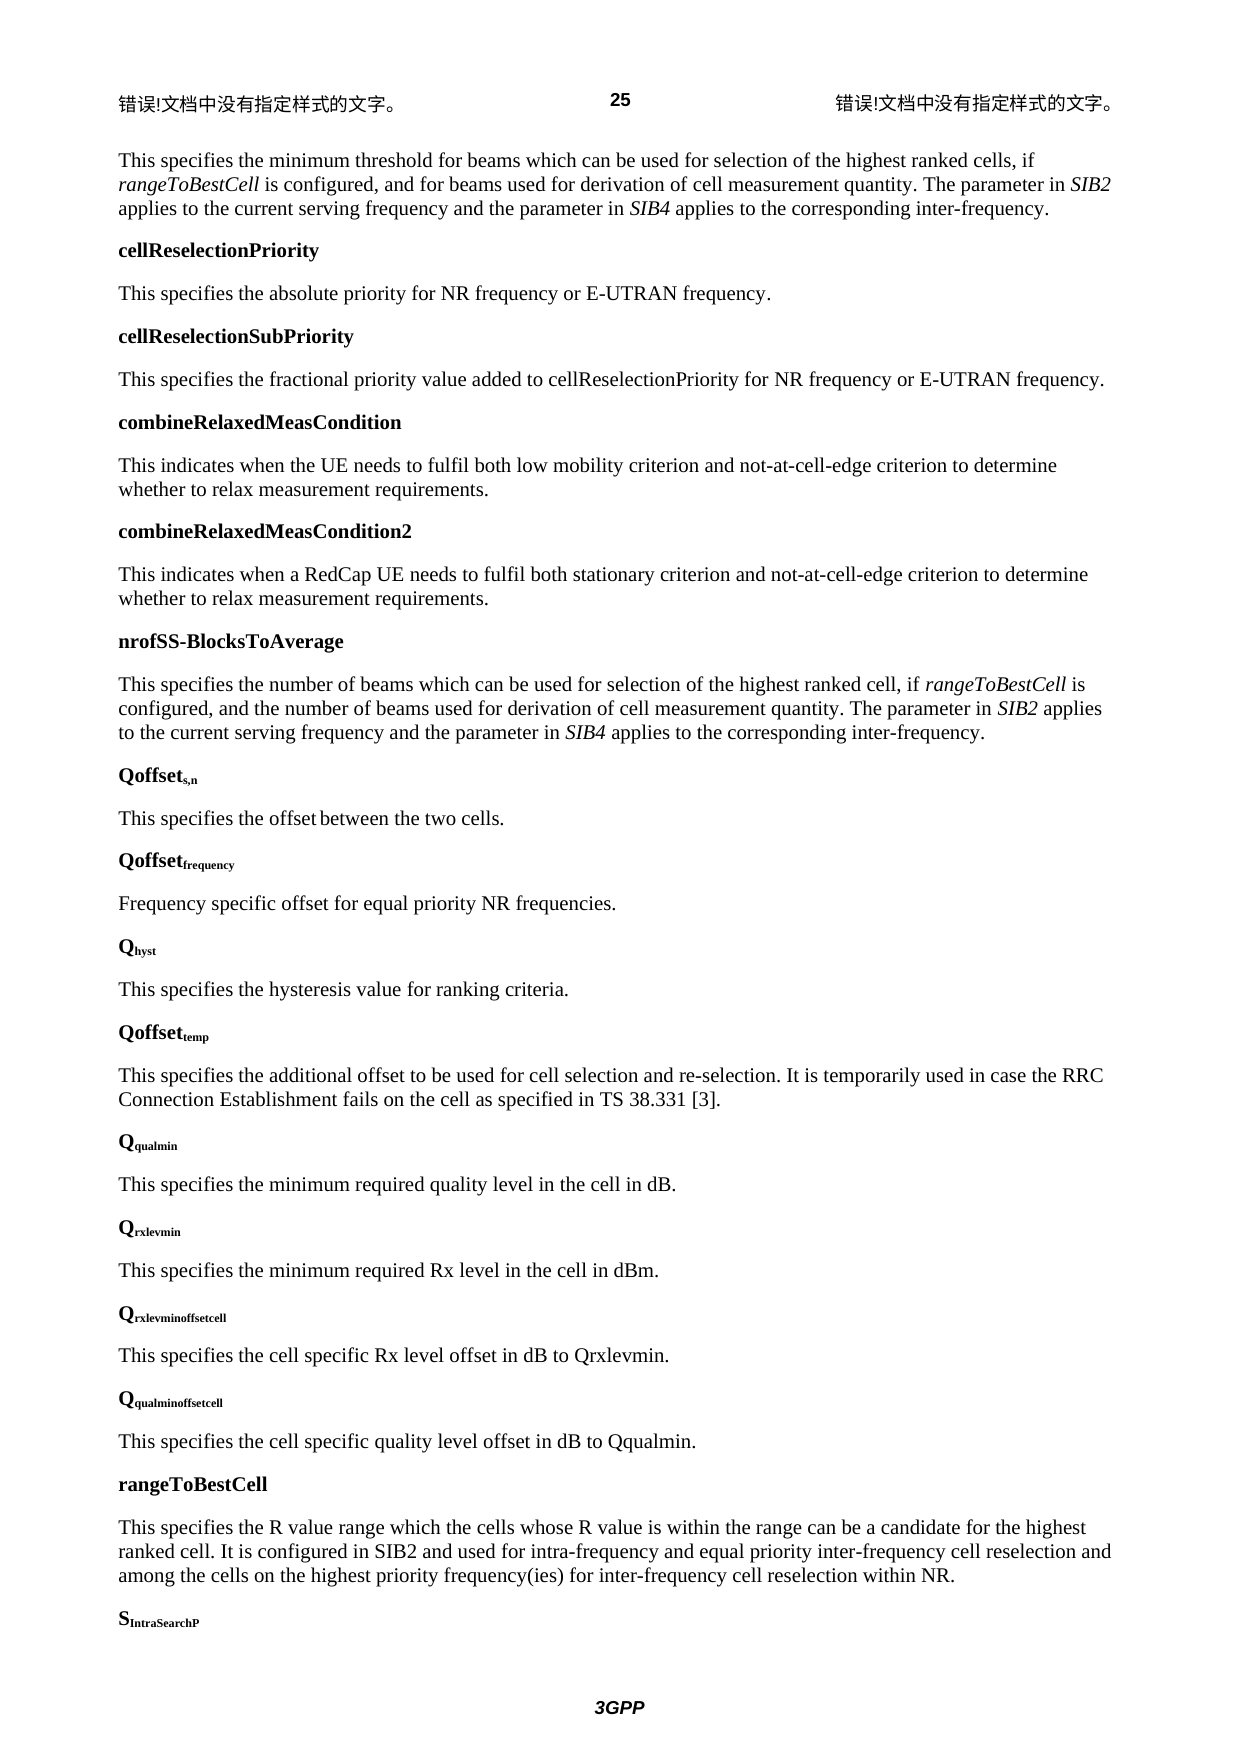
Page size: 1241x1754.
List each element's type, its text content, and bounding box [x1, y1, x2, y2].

text Qqualminoffsetcell [118, 1386, 1122, 1410]
text This indicates when a RedCap UE needs to fulfil both stationary criterion and not-at-cell-edge criterion to determine whether to relax measurement requirements. [118, 562, 1122, 610]
text Frequency specific offset for equal priority NR frequencies. [118, 891, 1122, 915]
text This specifies the R value range which the cells whose R value is within the range can be a candidate for the highest ranked cell. It is configured in SIB2 and used for intra-frequency and equal priority inter-frequency cell reselection and among the cells on the highest priority frequency(ies) for inter-frequency cell reselection within NR. [118, 1515, 1122, 1587]
text Qrxlevmin [118, 1215, 1122, 1239]
text Qhyst [118, 934, 1122, 958]
text This specifies the minimum required quality level in the cell in dB. [118, 1172, 1122, 1196]
text SIntraSearchP [118, 1606, 1122, 1630]
text This specifies the absolute priority for NR frequency or E-UTRAN frequency. [118, 281, 1122, 305]
text combineRelaxedMeasCondition2 [118, 519, 1122, 543]
text This specifies the cell specific Rx level offset in dB to Qrxlevmin. [118, 1343, 1122, 1367]
text Qoffsets,n [118, 763, 1122, 787]
text This specifies the minimum threshold for beams which can be used for selection of the highest ranked cells, if rangeToBestCell is configured, and for beams used for derivation of cell measurement quantity. The parameter in SIB2 applies to the current serving frequency and the parameter in SIB4 applies to the corresponding inter-frequency. [118, 147, 1122, 220]
text Qoffsettemp [118, 1020, 1122, 1044]
text cellReselectionPriority [118, 238, 1122, 262]
text rangeToBestCell [118, 1472, 1122, 1496]
text This specifies the additional offset to be used for cell selection and re-selection. It is temporarily used in case the RRC Connection Establishment fails on the cell as specified in TS 38.331 [3]. [118, 1062, 1122, 1111]
text This specifies the offset between the two cells. [118, 806, 1122, 830]
text combineRelaxedMeasCondition [118, 410, 1122, 434]
text Qoffsetfrequency [118, 848, 1122, 872]
text This indicates when the UE needs to fulfil both low mobility criterion and not-at-cell-edge criterion to determine whether to relax measurement requirements. [118, 452, 1122, 501]
text This specifies the hysteresis value for ranking criteria. [118, 977, 1122, 1001]
text This specifies the minimum required Rx level in the cell in dBm. [118, 1258, 1122, 1282]
text cellReselectionSubPriority [118, 324, 1122, 348]
text nrofSS-BlocksToAverage [118, 629, 1122, 653]
text This specifies the number of beams which can be used for selection of the highest ranked cell, if rangeToBestCell is configured, and the number of beams used for derivation of cell measurement quantity. The parameter in SIB2 applies to the current serving frequency and the parameter in SIB4 applies to the corresponding inter-frequency. [118, 672, 1122, 744]
text Qqualmin [118, 1129, 1122, 1153]
text This specifies the cell specific quality level offset in dB to Qqualmin. [118, 1429, 1122, 1453]
text This specifies the fractional priority value added to cellReselectionPriority for NR frequency or E-UTRAN frequency. [118, 367, 1122, 391]
text Qrxlevminoffsetcell [118, 1301, 1122, 1325]
